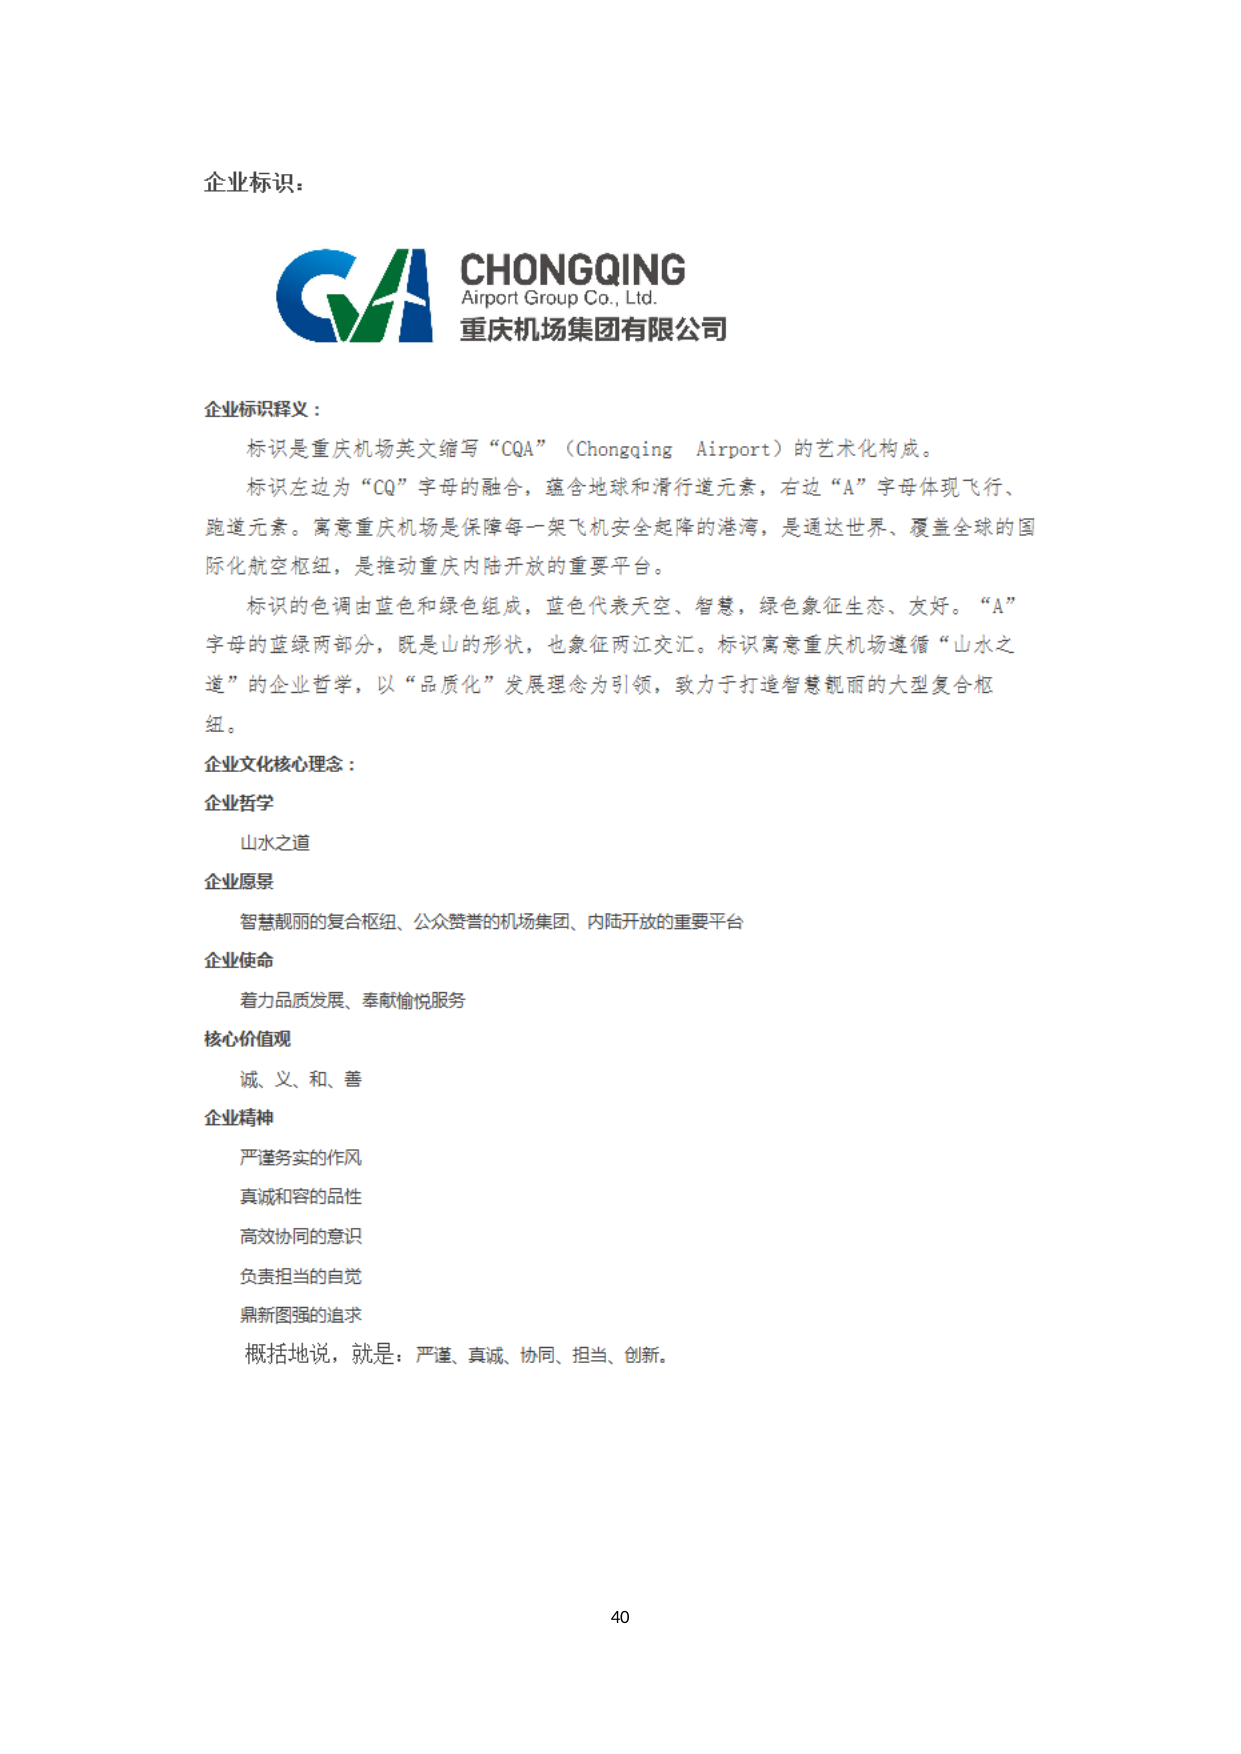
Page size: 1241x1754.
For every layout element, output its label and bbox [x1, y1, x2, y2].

picture [187, 162, 1053, 1383]
